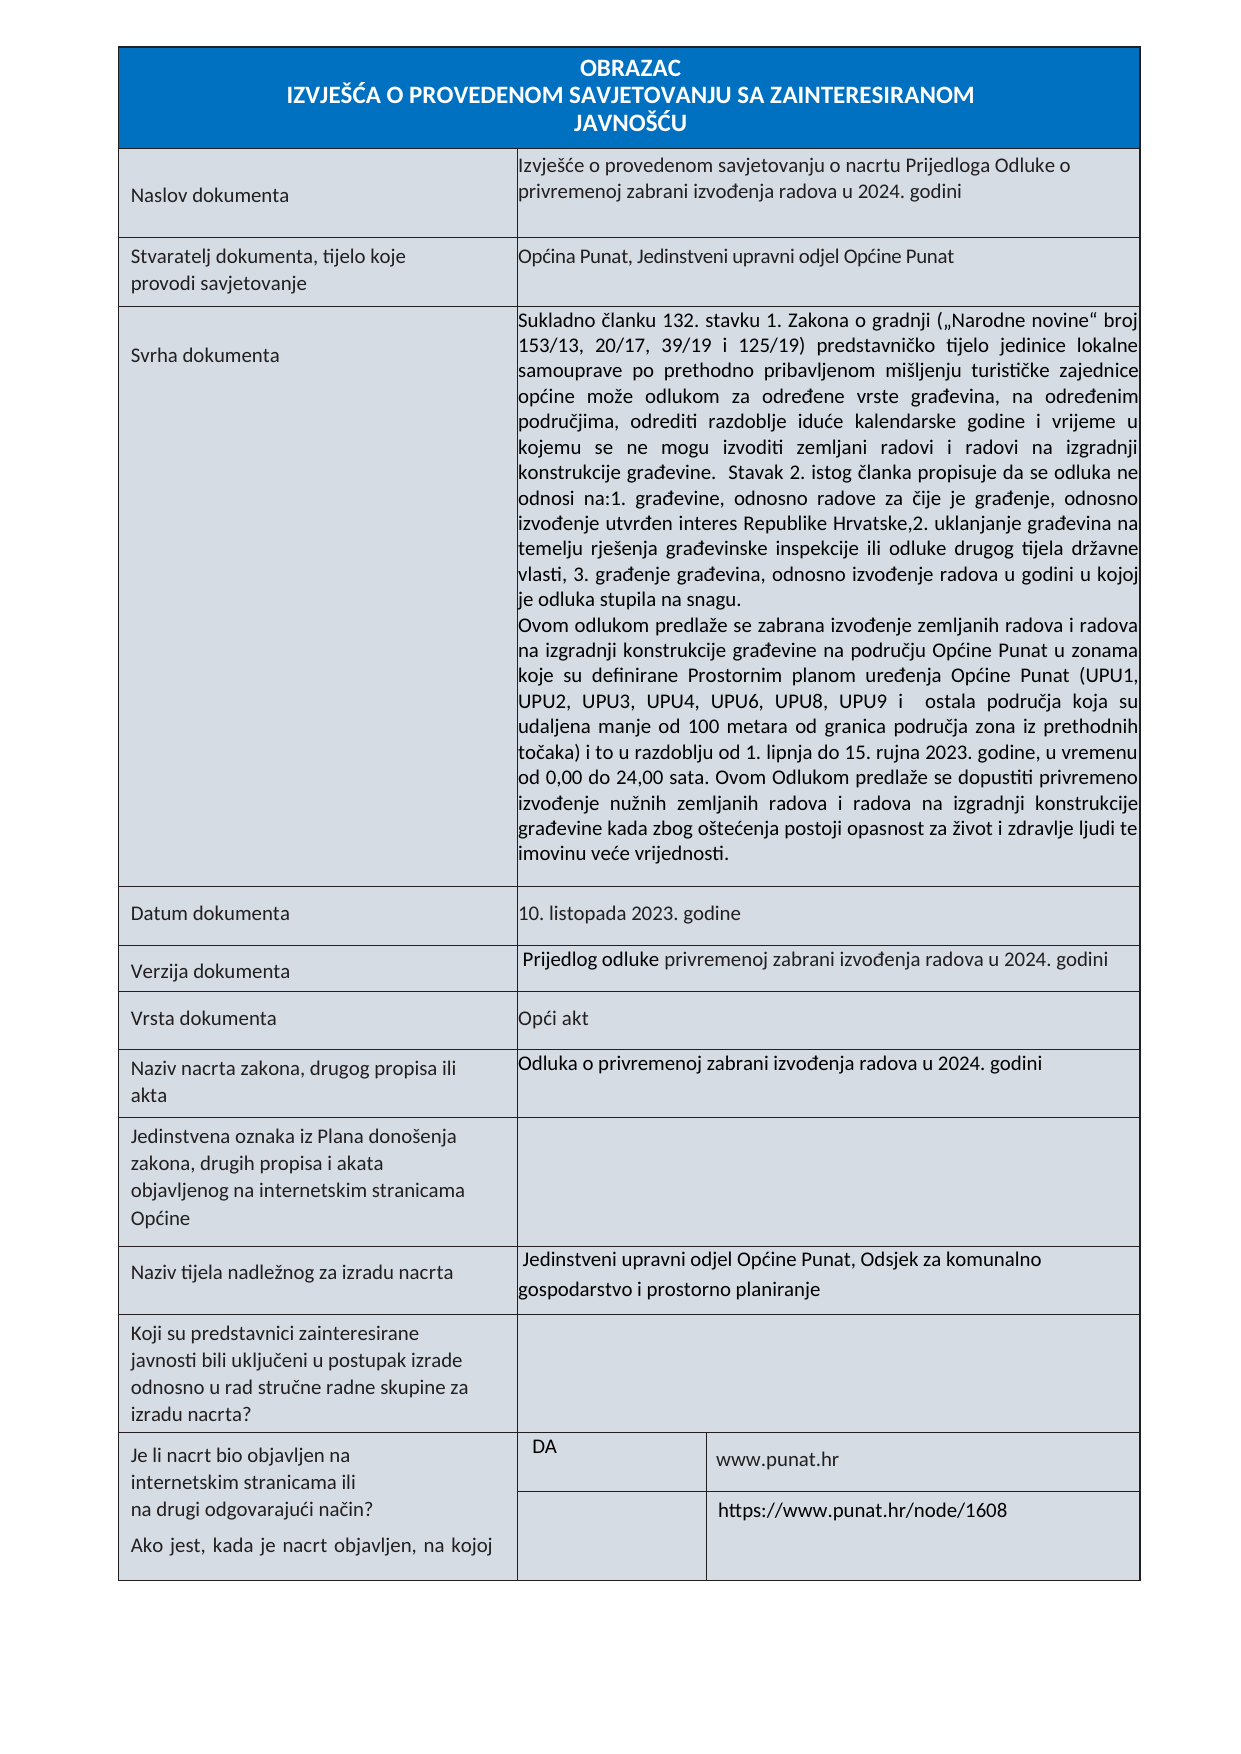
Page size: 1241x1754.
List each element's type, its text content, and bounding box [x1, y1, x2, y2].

table_cell Opći akt [518, 992, 1139, 1049]
table_cell 10. listopada 2023. godine [518, 887, 1139, 945]
table_cell Vrsta dokumenta [119, 992, 517, 1049]
table_cell Svrha dokumenta [119, 307, 517, 886]
table_cell Stvaratelj dokumenta, tijelo koje provodi savjetovanje [119, 238, 517, 306]
table_cell Datum dokumenta [119, 887, 517, 945]
table_cell www.punat.hr [707, 1433, 1139, 1491]
table_cell Naslov dokumenta [119, 149, 517, 237]
table_cell Prijedlog odluke privremenoj zabrani izvođenja radova u 2024. godini [518, 946, 1139, 991]
table_header OBRAZAC IZVJEŠĆA O PROVEDENOM SAVJETOVANJU SA ZAINTERESIRANOM JAVNOŠĆU [119, 48, 1139, 148]
table_cell Verzija dokumenta [119, 946, 517, 991]
table_cell DA [518, 1433, 706, 1491]
table_cell Jedinstveni upravni odjel Općine Punat, Odsjek za komunalno gospodarstvo i prostorno planiranje [518, 1247, 1139, 1314]
table_cell Sukladno članku 132. stavku 1. Zakona o gradnji („Narodne novine“ broj 153/13, 20/17, 39/19 i 125/19) predstavničko tijelo jedinice lokalne samouprave po prethodno pribavljenom mišljenju turističke zajednice općine može odlukom za određene vrste građevina, na određenim područjima, odrediti razdoblje iduće kalendarske godine i vrijeme u kojemu se ne mogu izvoditi zemljani radovi i radovi na izgradnji konstrukcije građevine. Stavak 2. istog članka propisuje da se odluka ne odnosi na:1. građevine, odnosno radove za čije je građenje, odnosno izvođenje utvrđen interes Republike Hrvatske,2. uklanjanje građevina na temelju rješenja građevinske inspekcije ili odluke drugog tijela državne vlasti, 3. građenje građevina, odnosno izvođenje radova u godini u kojoj je odluka stupila na snagu. Ovom odlukom predlaže se zabrana izvođenje zemljanih radova i radova na izgradnji konstrukcije građevine na području Općine Punat u zonama koje su definirane Prostornim planom uređenja Općine Punat (UPU1, UPU2, UPU3, UPU4, UPU6, UPU8, UPU9 i ostala područja koja su udaljena manje od 100 metara od granica područja zona iz prethodnih točaka) i to u razdoblju od 1. lipnja do 15. rujna 2023. godine, u vremenu od 0,00 do 24,00 sata. Ovom Odlukom predlaže se dopustiti privremeno izvođenje nužnih zemljanih radova i radova na izgradnji konstrukcije građevine kada zbog oštećenja postoji opasnost za život i zdravlje ljudi te imovinu veće vrijednosti. [518, 307, 1139, 886]
table_cell [518, 1118, 1139, 1246]
table_cell Naziv nacrta zakona, drugog propisa ili akta [119, 1050, 517, 1117]
table_cell Naziv tijela nadležnog za izradu nacrta [119, 1247, 517, 1314]
table_cell Izvješće o provedenom savjetovanju o nacrtu Prijedloga Odluke o privremenoj zabrani izvođenja radova u 2024. godini [518, 149, 1139, 237]
table_cell [518, 1315, 1139, 1432]
table_cell https://www.punat.hr/node/1608 [707, 1492, 1139, 1580]
table_cell Općina Punat, Jedinstveni upravni odjel Općine Punat [518, 238, 1139, 306]
table_cell Jedinstvena oznaka iz Plana donošenja zakona, drugih propisa i akata objavljenog na internetskim stranicama Općine [119, 1118, 517, 1246]
table_cell Odluka o privremenoj zabrani izvođenja radova u 2024. godini [518, 1050, 1139, 1117]
table_cell Je li nacrt bio objavljen na internetskim stranicama ili na drugi odgovarajući način? Ako jest, kada je nacrt objavljen, na kojoj internetskoj stranici i koliko je vremena ostavljeno za savjetovanje? Ako nije,zašto? [119, 1433, 517, 1580]
table_cell [518, 1492, 706, 1580]
table_cell Koji su predstavnici zainteresirane javnosti bili uključeni u postupak izrade odnosno u rad stručne radne skupine za izradu nacrta? [119, 1315, 517, 1432]
